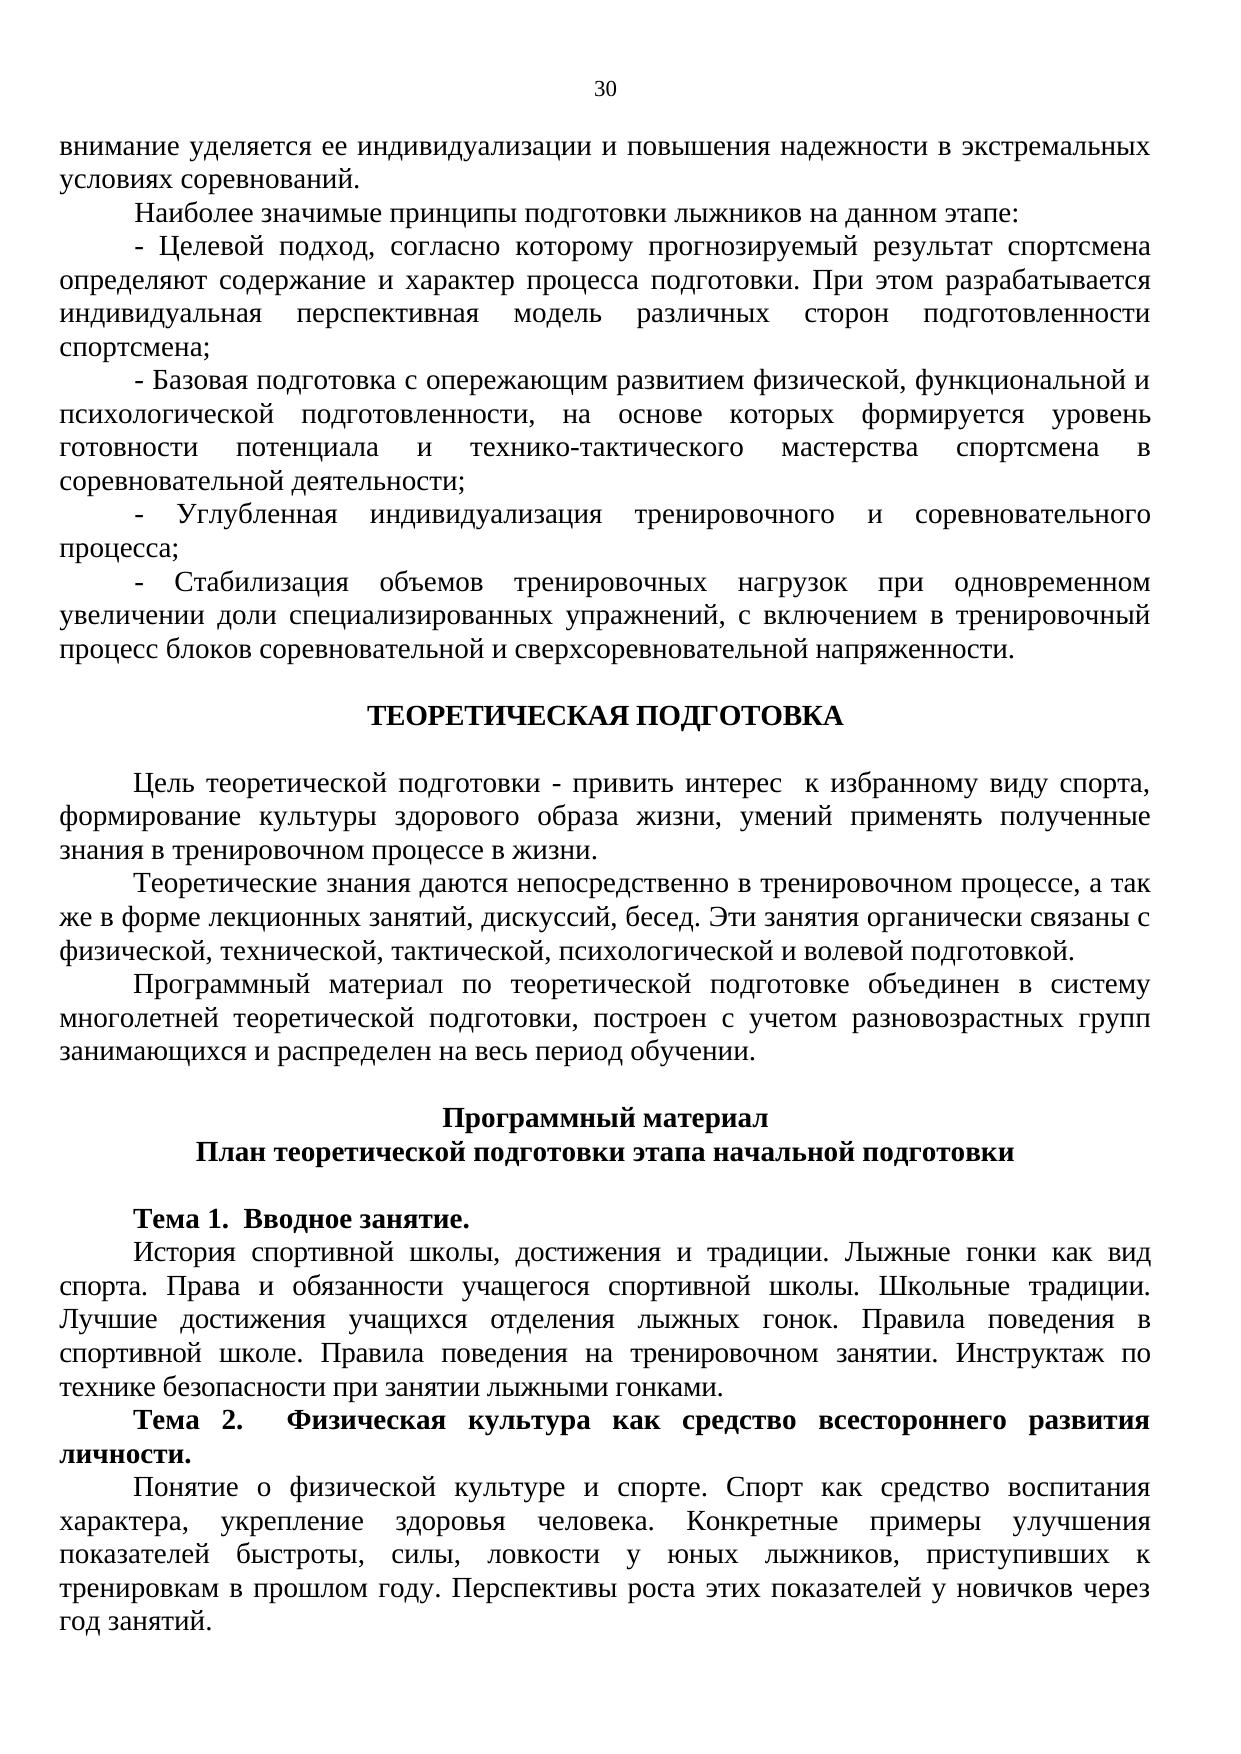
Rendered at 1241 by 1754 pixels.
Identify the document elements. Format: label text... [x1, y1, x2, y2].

text Теоретические знания даются непосредственно в тренировочном процессе, а так же в форме лекционных занятий, дискуссий, бесед. Эти занятия органически связаны с физической, технической, тактической, психологической и волевой подготовкой. [59, 866, 1152, 966]
text Наиболее значимые принципы подготовки лыжников на данном этапе: [59, 195, 1152, 228]
text - Целевой подход, согласно которому прогнозируемый результат спортсмена определяют содержание и характер процесса подготовки. При этом разрабатывается индивидуальная перспективная модель различных сторон подготовленности спортсмена; [59, 228, 1152, 362]
text Тема 1. Вводное занятие. [59, 1201, 1152, 1234]
text - Базовая подготовка с опережающим развитием физической, функциональной и психологической подготовленности, на основе которых формируется уровень готовности потенциала и технико-тактического мастерства спортсмена в соревновательной деятельности; [59, 362, 1152, 497]
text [59, 128, 1152, 195]
text - Углубленная индивидуализация тренировочного и соревновательного процесса; [59, 497, 1152, 564]
text - Стабилизация объемов тренировочных нагрузок при одновременном увеличении доли специализированных упражнений, с включением в тренировочный процесс блоков соревновательной и сверхсоревновательной напряженности. [59, 564, 1152, 664]
text ТЕОРЕТИЧЕСКАЯ ПОДГОТОВКА [59, 698, 1152, 731]
text Понятие о физической культуре и спорте. Спорт как средство воспитания характера, укрепление здоровья человека. Конкретные примеры улучшения показателей быстроты, силы, ловкости у юных лыжников, приступивших к тренировкам в прошлом году. Перспективы роста этих показателей у новичков через год занятий. [59, 1469, 1152, 1637]
text План теоретической подготовки этапа начальной подготовки [59, 1134, 1152, 1167]
text Программный материал по теоретической подготовке объединен в систему многолетней теоретической подготовки, построен с учетом разновозрастных групп занимающихся и распределен на весь период обучении. [59, 966, 1152, 1067]
text История спортивной школы, достижения и традиции. Лыжные гонки как вид спорта. Права и обязанности учащегося спортивной школы. Школьные традиции. Лучшие достижения учащихся отделения лыжных гонок. Правила поведения в спортивной школе. Правила поведения на тренировочном занятии. Инструктаж по технике безопасности при занятии лыжными гонками. [59, 1234, 1152, 1402]
text Тема 2. Физическая культура как средство всестороннего развития личности. [59, 1402, 1152, 1469]
text Цель теоретической подготовки - привить интерес к избранному виду спорта, формирование культуры здорового образа жизни, умений применять полученные знания в тренировочном процессе в жизни. [59, 765, 1152, 866]
text Программный материал [59, 1100, 1152, 1134]
